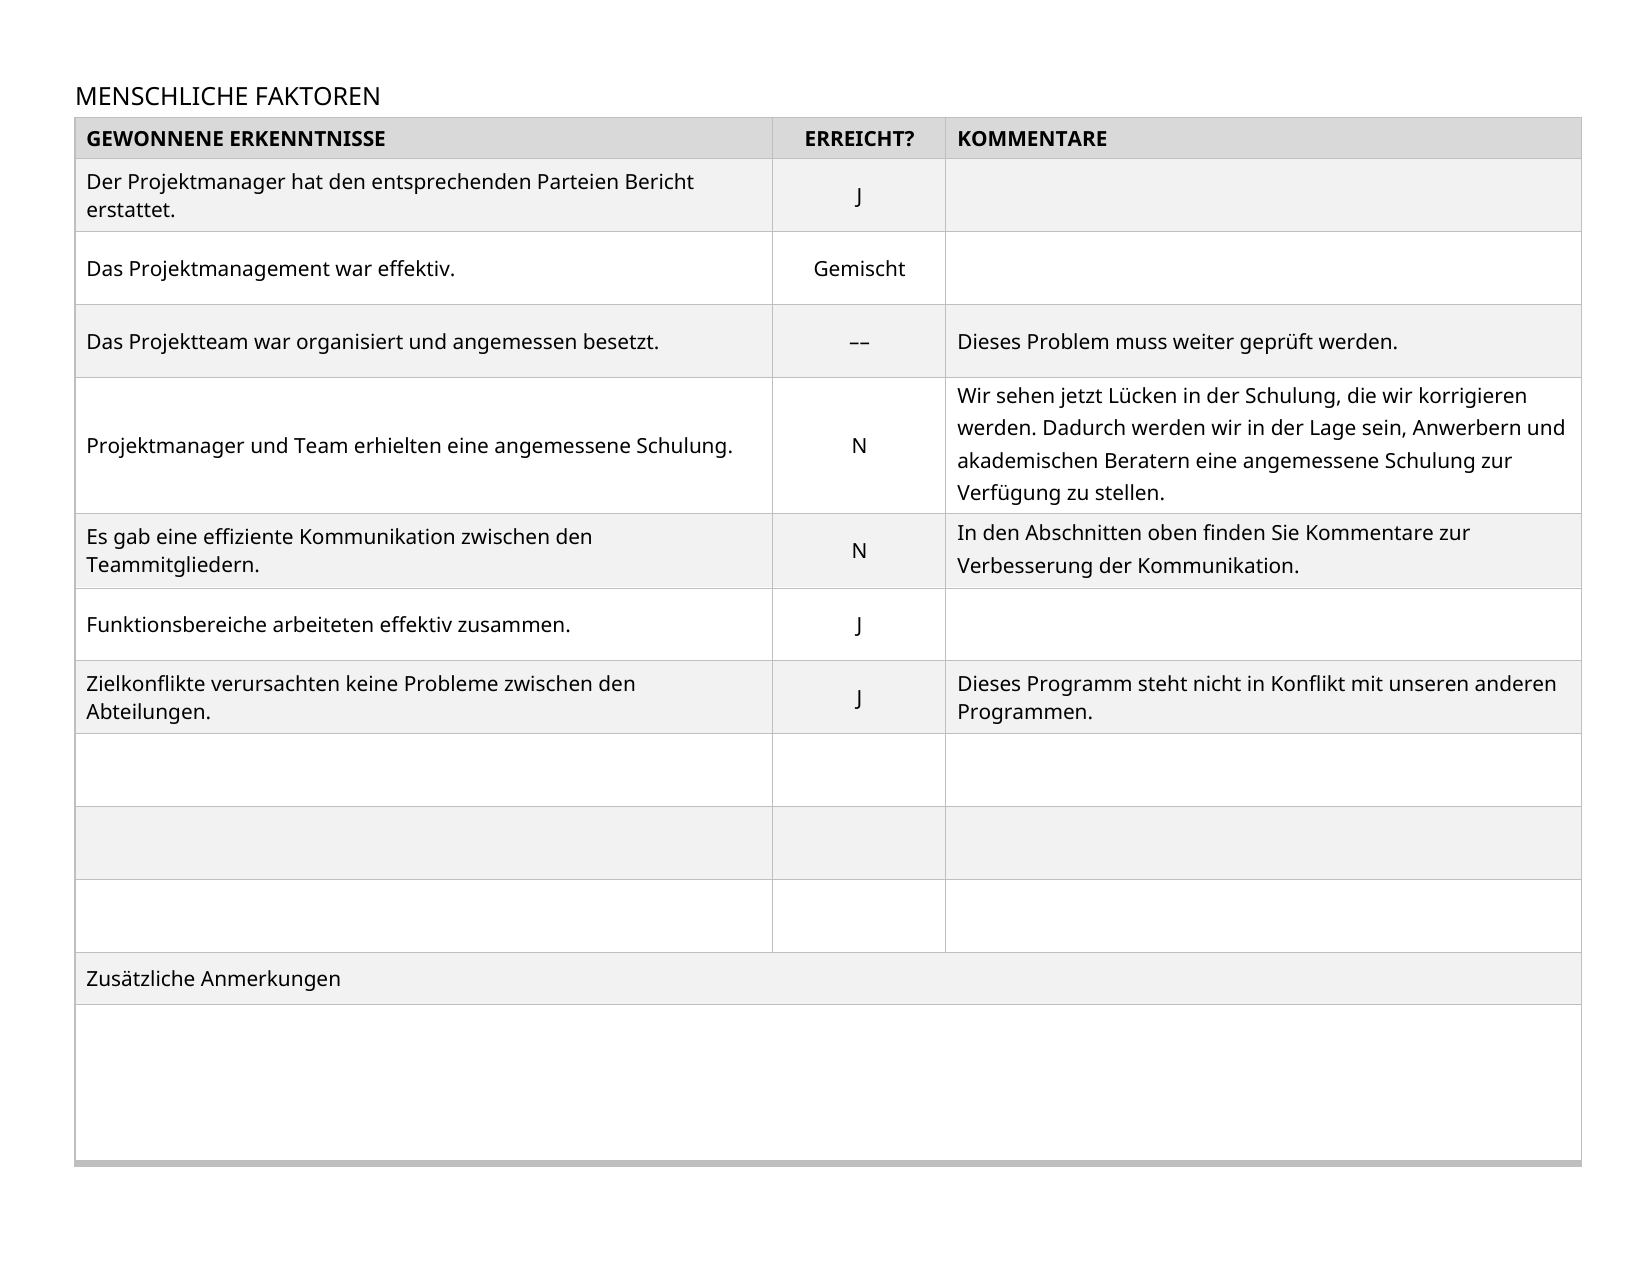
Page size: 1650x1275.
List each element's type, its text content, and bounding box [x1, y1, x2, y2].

table_cell N [773, 378, 945, 512]
table_cell [773, 880, 945, 952]
table_cell [773, 807, 945, 879]
table_header MENSCHLICHE FAKTOREN [75, 75, 1581, 117]
table_cell [946, 589, 1581, 660]
table_cell Zusätzliche Anmerkungen [76, 953, 1581, 1004]
table_cell Der Projektmanager hat den entsprechenden Parteien Bericht erstattet. [76, 159, 772, 231]
table_cell Dieses Problem muss weiter geprüft werden. [946, 305, 1581, 377]
table_cell [76, 734, 772, 806]
table_cell KOMMENTARE [946, 118, 1581, 158]
table_cell Funktionsbereiche arbeiteten effektiv zusammen. [76, 589, 772, 660]
table_cell Dieses Programm steht nicht in Konflikt mit unseren anderen Programmen. [946, 661, 1581, 733]
table_cell [76, 1005, 1581, 1160]
table_cell Das Projektteam war organisiert und angemessen besetzt. [76, 305, 772, 377]
table_cell Es gab eine effiziente Kommunikation zwischen den Teammitgliedern. [76, 514, 772, 587]
table_cell [946, 232, 1581, 304]
table_cell J [773, 589, 945, 660]
table_cell Wir sehen jetzt Lücken in der Schulung, die wir korrigieren werden. Dadurch werden wir in der Lage sein, Anwerbern und akademischen Beratern eine angemessene Schulung zur Verfügung zu stellen. [946, 378, 1581, 512]
table_cell Das Projektmanagement war effektiv. [76, 232, 772, 304]
table_cell [773, 734, 945, 806]
table_cell J [773, 159, 945, 231]
table_cell In den Abschnitten oben finden Sie Kommentare zur Verbesserung der Kommunikation. [946, 514, 1581, 587]
table_cell Projektmanager und Team erhielten eine angemessene Schulung. [76, 378, 772, 512]
table_cell [946, 159, 1581, 231]
table_cell J [773, 661, 945, 733]
table_cell [946, 880, 1581, 952]
table_cell ERREICHT? [773, 118, 945, 158]
table_cell Zielkonflikte verursachten keine Probleme zwischen den Abteilungen. [76, 661, 772, 733]
table_cell GEWONNENE ERKENNTNISSE [76, 118, 772, 158]
table_cell N [773, 514, 945, 587]
table_cell [76, 807, 772, 879]
table_cell [76, 880, 772, 952]
table_cell Gemischt [773, 232, 945, 304]
table_cell [946, 807, 1581, 879]
table_cell –– [773, 305, 945, 377]
table_cell [946, 734, 1581, 806]
